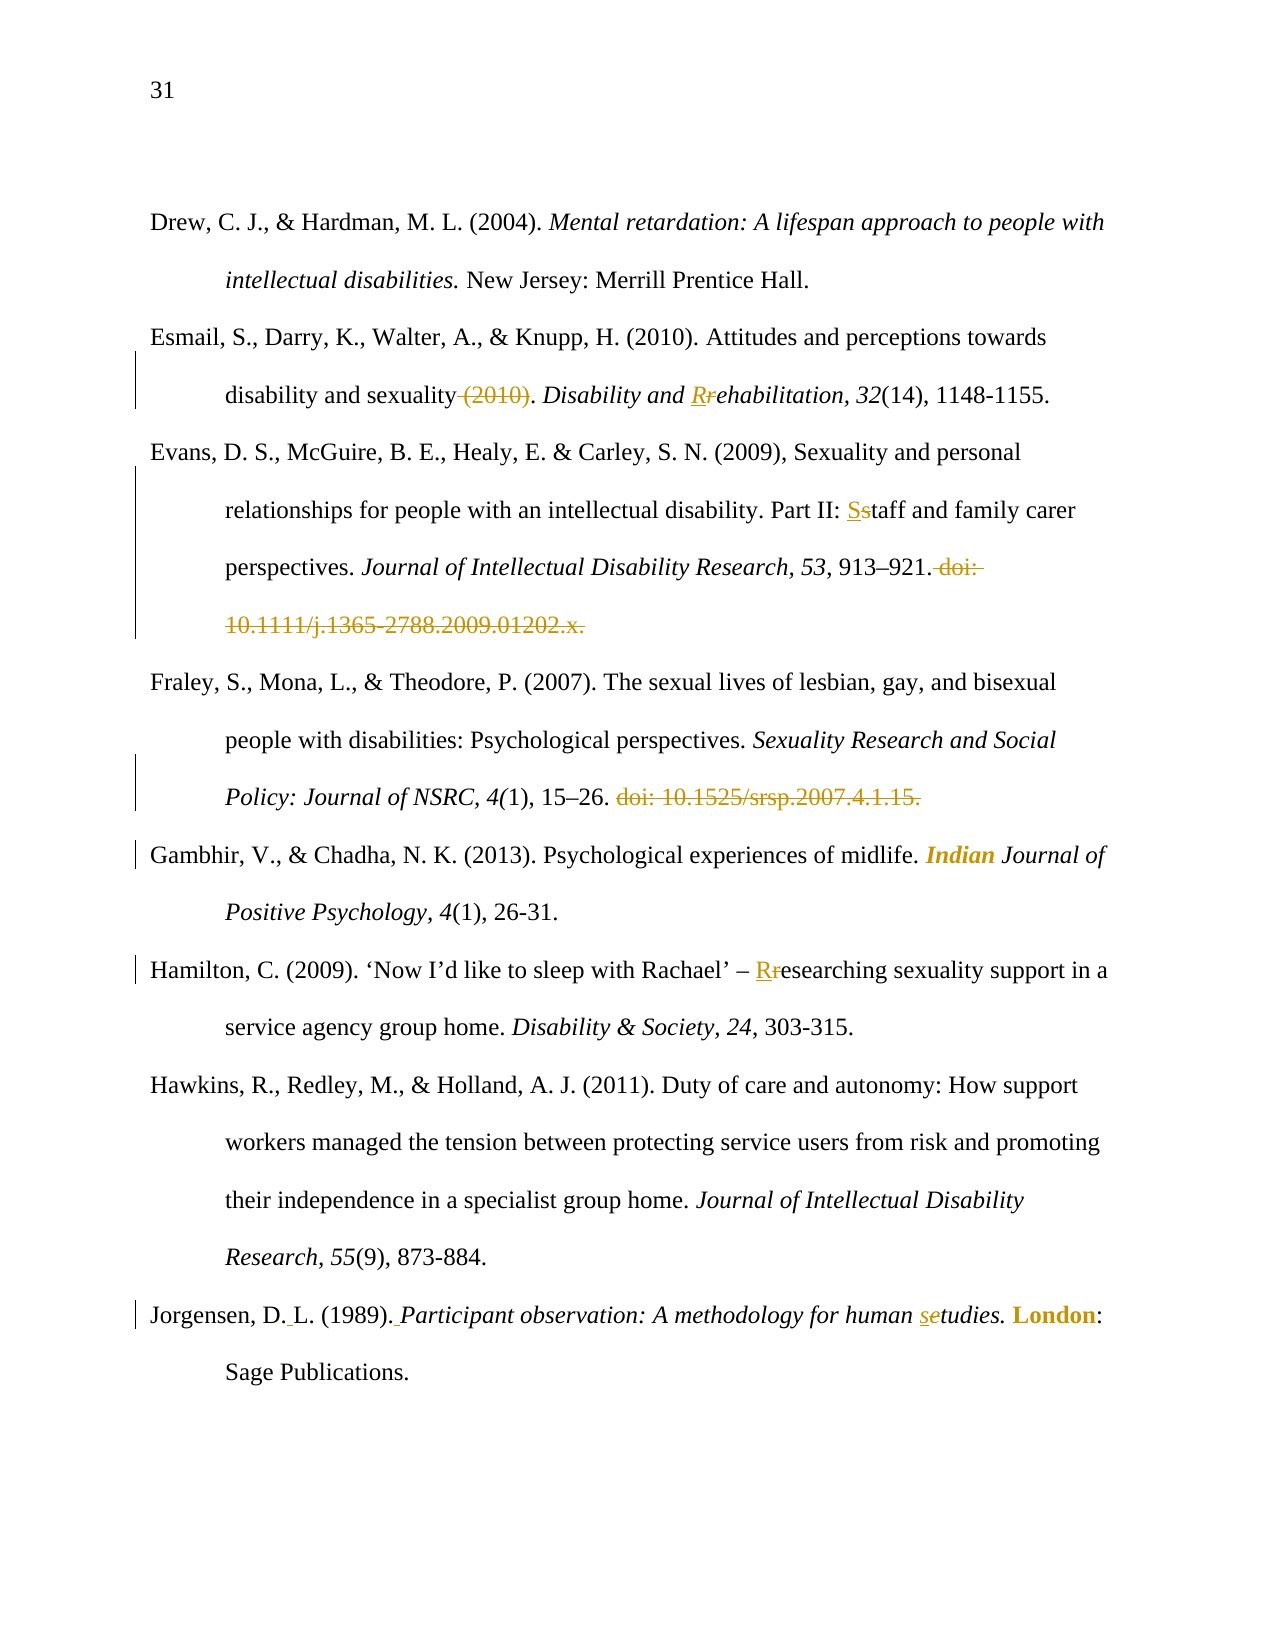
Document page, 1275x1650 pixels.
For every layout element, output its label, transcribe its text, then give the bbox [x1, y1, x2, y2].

text Hawkins, R., Redley, M., & Holland, A. J. (2011). Duty of care and autonomy: How support workers managed the tension between protecting service users from risk and promoting their independence in a specialist group home. Journal of Intellectual Disability Research, 55(9), 873-884. [150, 1070, 1125, 1271]
text Jorgensen, D.L. (1989).Participant observation: A methodology for human tudies. London: Sage Publications. [150, 1300, 1125, 1386]
text Hamilton, C. (2009). ‘Now I’d like to sleep with Rachael’ – esearching sexuality support in a service agency group home. Disability & Society, 24, 303-315. [150, 955, 1125, 1041]
text Gambhir, V., & Chadha, N. K. (2013). Psychological experiences of midlife. Indian Journal of Positive Psychology, 4(1), 26-31. [150, 840, 1125, 926]
text Fraley, S., Mona, L., & Theodore, P. (2007). The sexual lives of lesbian, gay, and bisexual people with disabilities: Psychological perspectives. Sexuality Research and Social Policy: Journal of NSRC, 4(1), 15–26. [150, 667, 1125, 811]
text Drew, C. J., & Hardman, M. L. (2004). Mental retardation: A lifespan approach to people with intellectual disabilities. New Jersey: Merrill Prentice Hall. [150, 207, 1125, 294]
text Evans, D. S., McGuire, B. E., Healy, E. & Carley, S. N. (2009), Sexuality and personal relationships for people with an intellectual disability. Part II: taff and family carer perspectives. Journal of Intellectual Disability Research, 53, 913–921. [150, 437, 1125, 639]
text Esmail, S., Darry, K., Walter, A., & Knupp, H. (2010). Attitudes and perceptions towards disability and sexuality. Disability and ehabilitation, 32(14), 1148-1155. [150, 322, 1125, 409]
